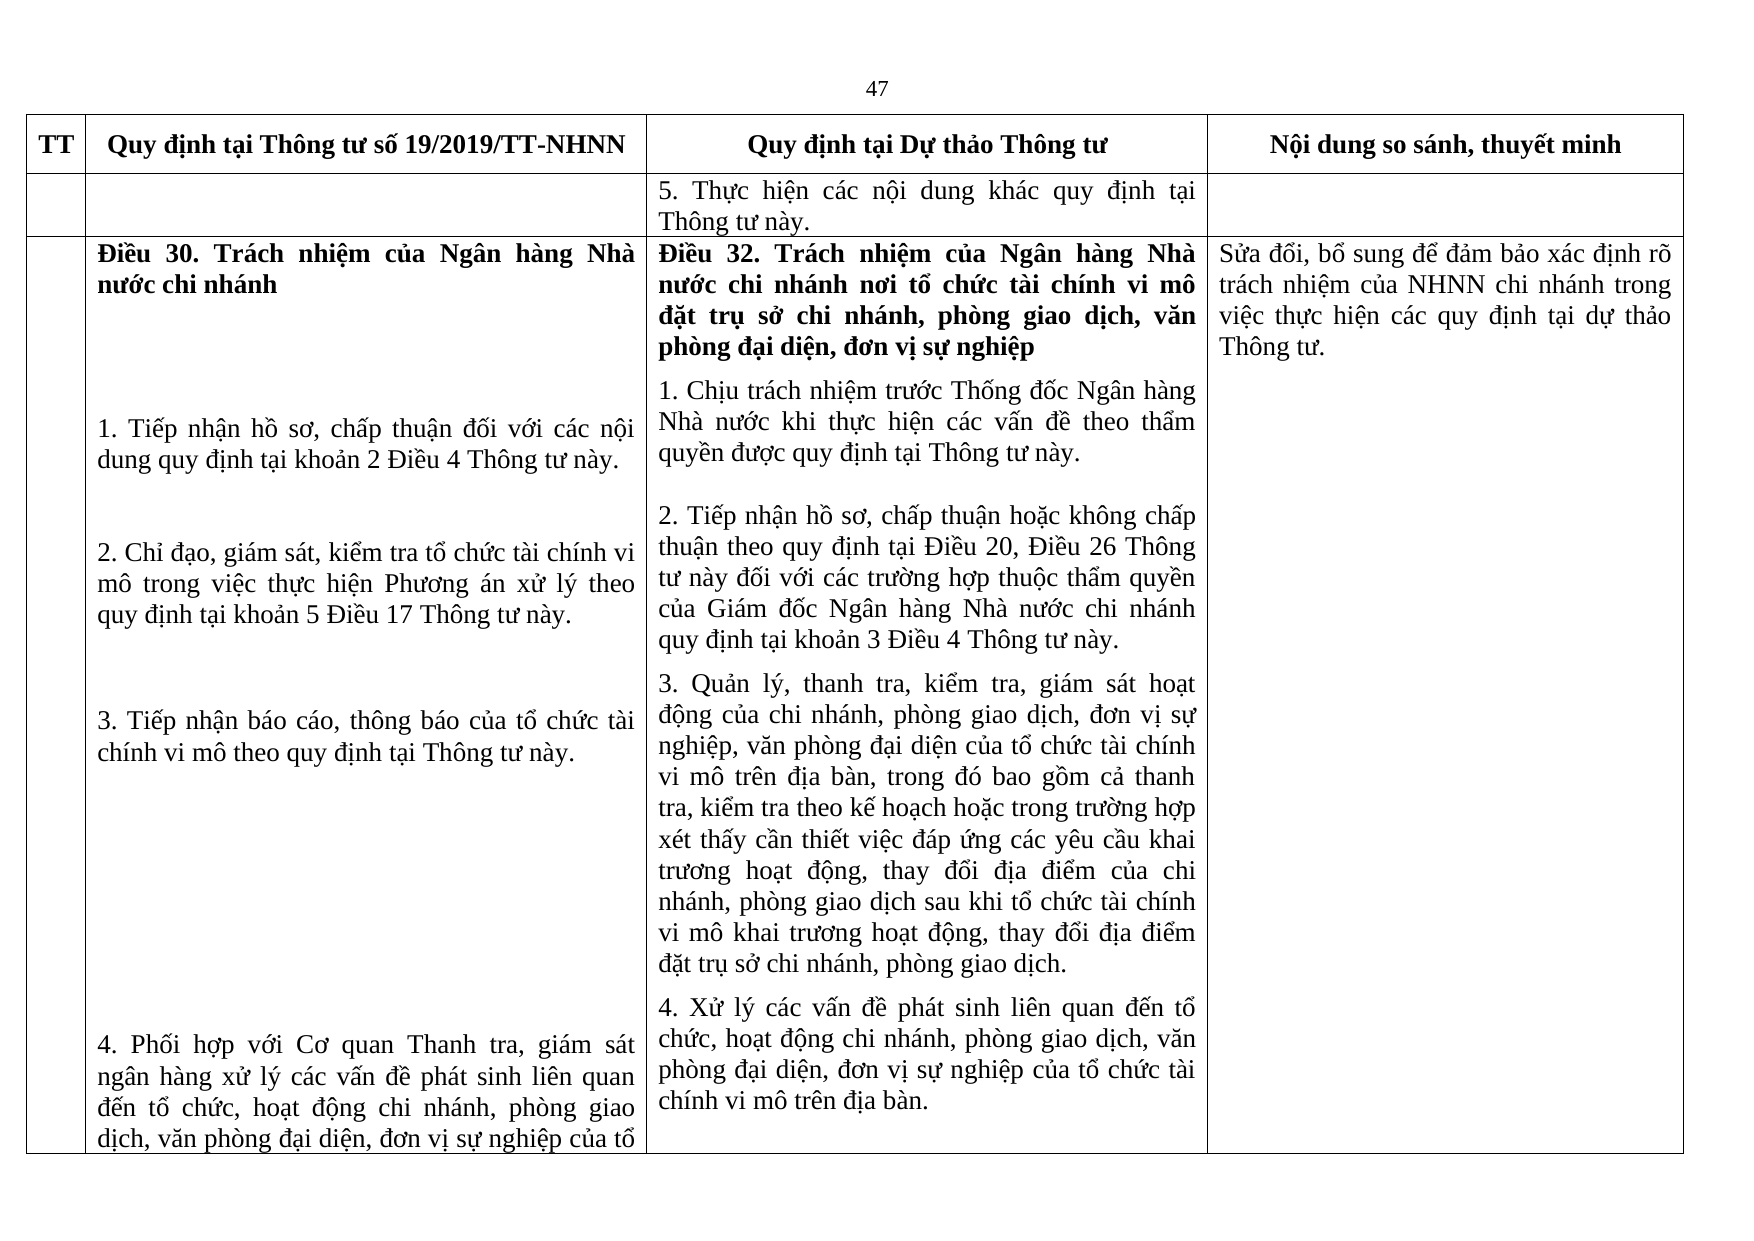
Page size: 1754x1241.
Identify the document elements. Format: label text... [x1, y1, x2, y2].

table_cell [86, 174, 646, 236]
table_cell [1208, 237, 1683, 1153]
table_cell [27, 174, 85, 236]
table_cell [86, 237, 646, 1153]
table_header Nội dung so sánh, thuyết minh [1208, 115, 1683, 173]
table_header Quy định tại Thông tư số 19/2019/TT-NHNN [86, 115, 646, 173]
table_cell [647, 237, 1207, 1153]
table_header TT [27, 115, 85, 173]
table_header Quy định tại Dự thảo Thông tư [647, 115, 1207, 173]
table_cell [647, 174, 1207, 236]
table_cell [1208, 174, 1683, 236]
table_cell [27, 237, 85, 1153]
